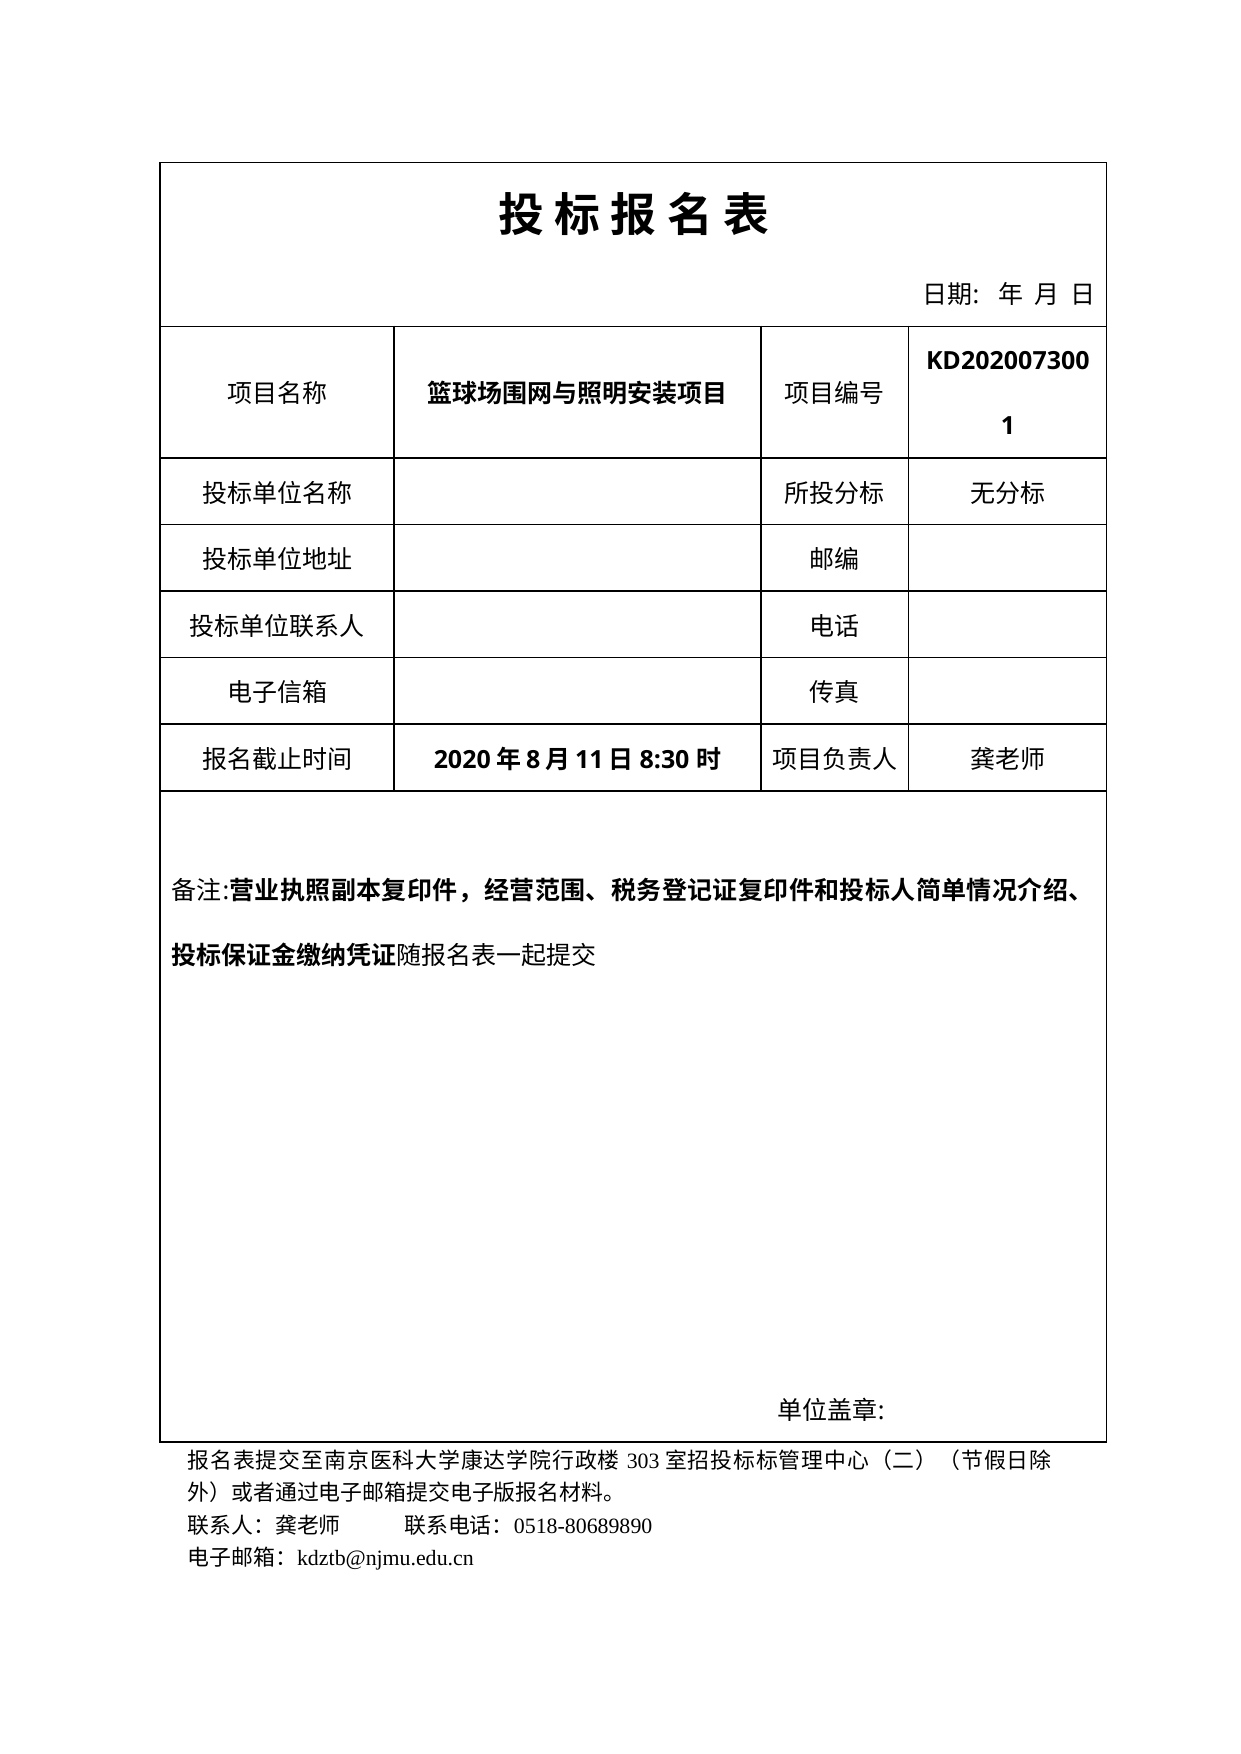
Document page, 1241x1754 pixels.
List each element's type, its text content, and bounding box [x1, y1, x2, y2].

table_cell 2020年8月11日 8:30 时 [395, 725, 760, 790]
table_cell [909, 658, 1106, 723]
text 联系人：龚老师 联系电话：0518-80689890 [187, 1507, 1053, 1540]
table_cell [909, 525, 1106, 590]
table_cell 传真 [762, 658, 908, 723]
table_cell 投标单位名称 [161, 459, 393, 524]
table_cell 投标单位地址 [161, 525, 393, 590]
table_cell [395, 658, 760, 723]
table_cell [395, 592, 760, 657]
table_cell 报名截止时间 [161, 725, 393, 790]
table_cell 投标单位联系人 [161, 592, 393, 657]
table_cell [395, 459, 760, 524]
table_header 投 标 报 名 表 日期: 年 月 日 [161, 163, 1106, 326]
table_cell 电话 [762, 592, 908, 657]
table_cell 项目编号 [762, 327, 908, 457]
table_cell 所投分标 [762, 459, 908, 524]
table_cell 备注:营业执照副本复印件，经营范围、税务登记证复印件和投标人简单情况介绍、投标保证金缴纳凭证随报名表一起提交 单位盖章: [161, 792, 1106, 1441]
table_cell 项目负责人 [762, 725, 908, 790]
table_cell 电子信箱 [161, 658, 393, 723]
table_cell KD2020073001 [909, 327, 1106, 457]
table_cell [395, 525, 760, 590]
table_cell 邮编 [762, 525, 908, 590]
table_cell 龚老师 [909, 725, 1106, 790]
table_cell [909, 592, 1106, 657]
text 电子邮箱：kdztb@njmu.edu.cn [187, 1540, 1053, 1572]
text 报名表提交至南京医科大学康达学院行政楼303室招投标标管理中心（二）（节假日除外）或者通过电子邮箱提交电子版报名材料。 [187, 1443, 1053, 1507]
table_cell 项目名称 [161, 327, 393, 457]
table_cell 无分标 [909, 459, 1106, 524]
table_cell 篮球场围网与照明安装项目 [395, 327, 760, 457]
